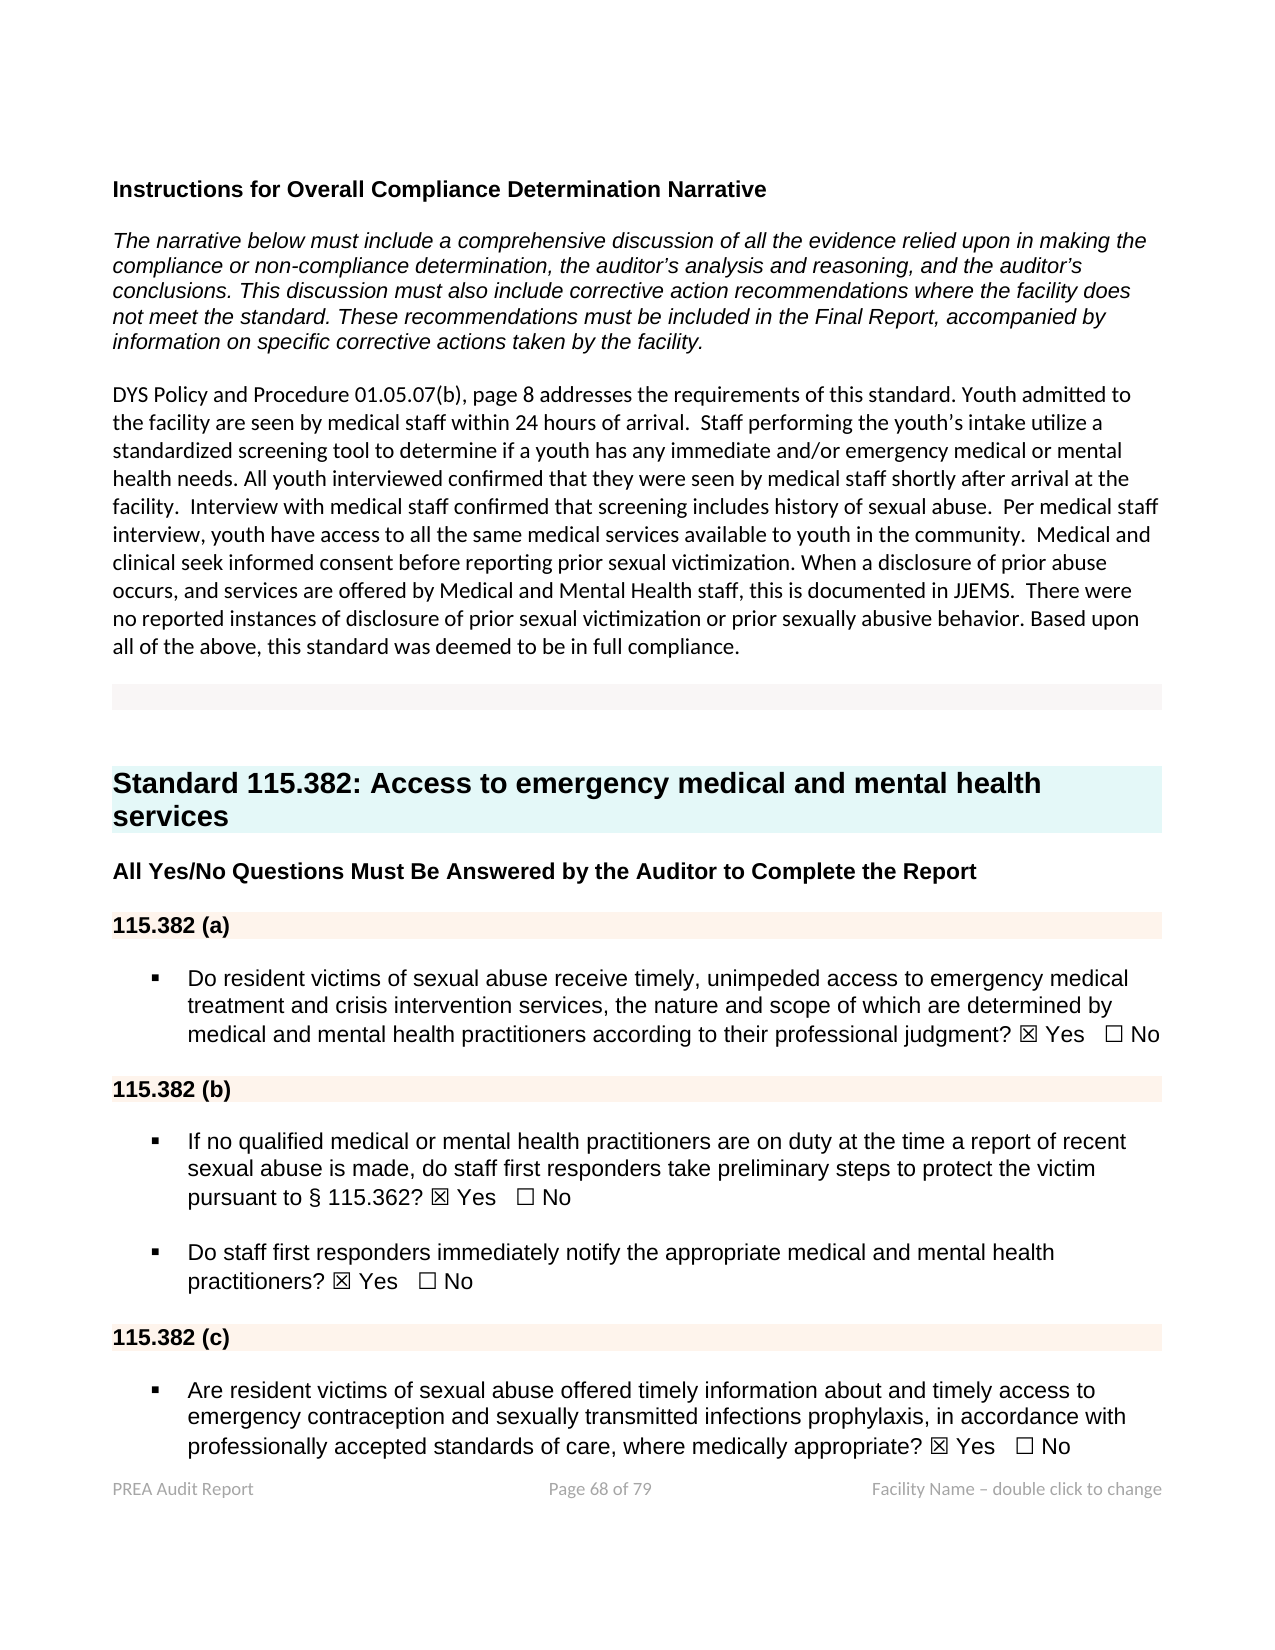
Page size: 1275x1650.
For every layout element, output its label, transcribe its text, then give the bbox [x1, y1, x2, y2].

list Do staff first responders immediately notify the appropriate medical and mental health practitioners? Yes No [150, 1238, 1162, 1296]
text The narrative below must include a comprehensive discussion of all the evidence relied upon in making the compliance or non-compliance determination, the auditor’s analysis and reasoning, and the auditor’s conclusions. This discussion must also include corrective action recommendations where the facility does not meet the standard. These recommendations must be included in the Final Report, accompanied by information on specific corrective actions taken by the facility. [112, 228, 1162, 354]
text Standard 115.382: Access to emergency medical and mental health services [229, 766, 1162, 833]
list Are resident victims of sexual abuse offered timely information about and timely access to emergency contraception and sexually transmitted infections prophylaxis, in accordance with professionally accepted standards of care, where medically appropriate? Yes No [150, 1377, 1162, 1461]
list Do resident victims of sexual abuse receive timely, unimpeded access to emergency medical treatment and crisis intervention services, the nature and scope of which are determined by medical and mental health practitioners according to their professional judgment? Yes No [150, 965, 1162, 1049]
text All Yes/No Questions Must Be Answered by the Auditor to Complete the Report [112, 858, 1162, 884]
text 115.382 (b) [112, 1076, 1162, 1102]
list If no qualified medical or mental health practitioners are on duty at the time a report of recent sexual abuse is made, do staff first responders take preliminary steps to protect the victim pursuant to § 115.362? Yes No [150, 1128, 1162, 1212]
text 115.382 (a) [112, 912, 1162, 939]
text 115.382 (c) [112, 1324, 1162, 1351]
text Instructions for Overall Compliance Determination Narrative [112, 176, 1162, 203]
